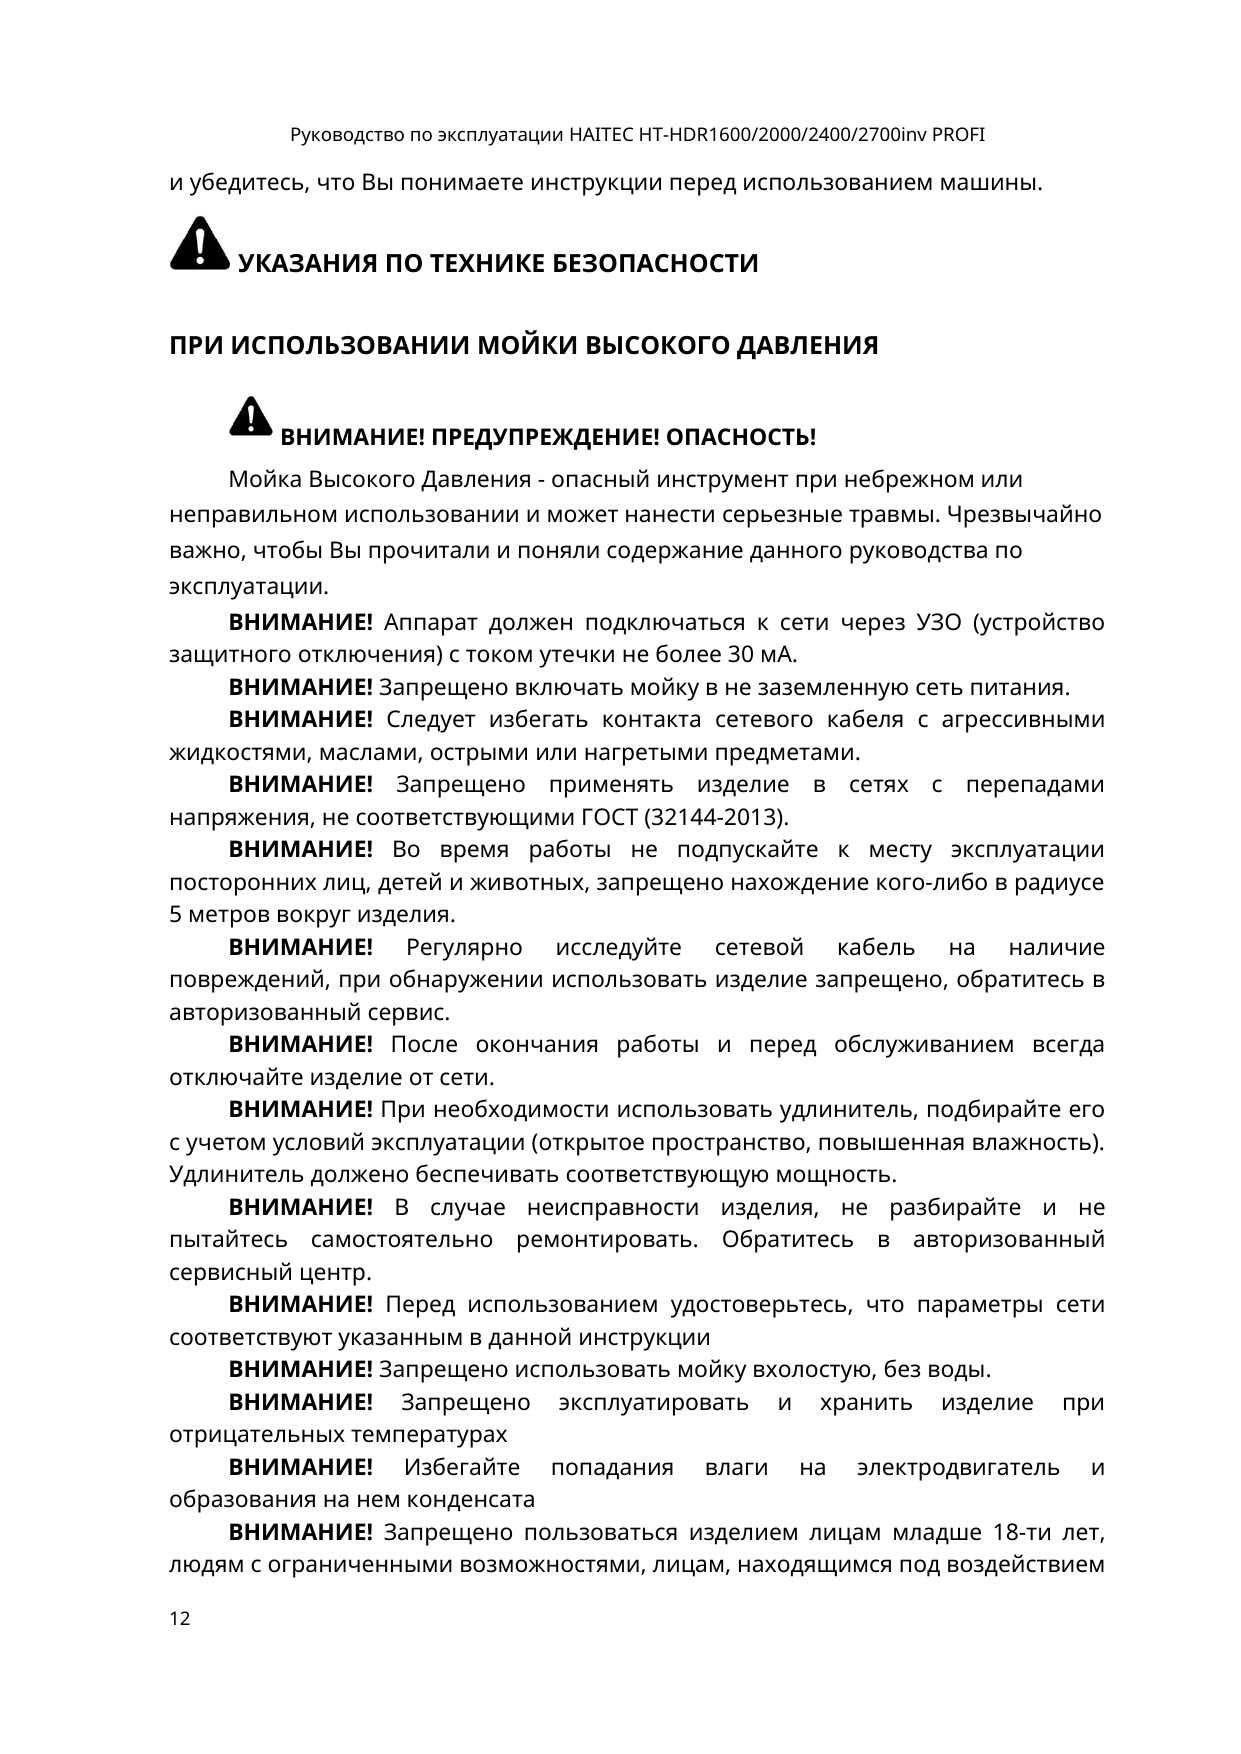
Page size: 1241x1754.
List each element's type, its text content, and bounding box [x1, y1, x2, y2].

list ВНИМАНИЕ! ПРЕДУПРЕЖДЕНИЕ! ОПАСНОСТЬ! [169, 394, 1106, 459]
text ВНИМАНИЕ! Запрещено эксплуатировать и хранить изделие при отрицательных температурах [169, 1385, 1106, 1450]
text ВНИМАНИЕ! При необходимости использовать удлинитель, подбирайте его с учетом условий эксплуатации (открытое пространство, повышенная влажность). Удлинитель должено беспечивать соответствующую мощность. [169, 1092, 1106, 1190]
text ВНИМАНИЕ! Аппарат должен подключаться к сети через УЗО (устройство защитного отключения) с током утечки не более 30 мА. [169, 605, 1106, 670]
text ПРИ ИСПОЛЬЗОВАНИИ МОЙКИ ВЫСОКОГО ДАВЛЕНИЯ [169, 312, 1106, 377]
list Мойка Высокого Давления - опасный инструмент при небрежном или неправильном использовании и может нанести серьезные травмы. Чрезвычайно важно, чтобы Вы прочитали и поняли содержание данного руководства по эксплуатации. [169, 462, 1106, 602]
text ВНИМАНИЕ! Следует избегать контакта сетевого кабеля с агрессивными жидкостями, маслами, острыми или нагретыми предметами. [169, 702, 1106, 767]
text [169, 1515, 1106, 1580]
text ВНИМАНИЕ! Избегайте попадания влаги на электродвигатель и образования на нем конденсата [169, 1450, 1106, 1515]
text ВНИМАНИЕ! Запрещено включать мойку в не заземленную сеть питания. [169, 670, 1129, 702]
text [169, 165, 1106, 197]
text ВНИМАНИЕ! Запрещено применять изделие в сетях с перепадами напряжения, не соответствующими ГОСТ (32144-2013). [169, 767, 1106, 832]
text ВНИМАНИЕ! В случае неисправности изделия, не разбирайте и не пытайтесь самостоятельно ремонтировать. Обратитесь в авторизованный сервисный центр. [169, 1190, 1106, 1287]
text ВНИМАНИЕ! Запрещено использовать мойку вхолостую, без воды. [169, 1352, 1106, 1385]
picture [168, 212, 232, 273]
picture [228, 393, 274, 438]
text ВНИМАНИЕ! Во время работы не подпускайте к месту эксплуатации посторонних лиц, детей и животных, запрещено нахождение кого-либо в радиусе 5 метров вокруг изделия. [169, 832, 1106, 930]
text УКАЗАНИЯ ПО ТЕХНИКЕ БЕЗОПАСНОСТИ [169, 197, 1106, 295]
text ВНИМАНИЕ! После окончания работы и перед обслуживанием всегда отключайте изделие от сети. [169, 1027, 1106, 1092]
text ВНИМАНИЕ! Регулярно исследуйте сетевой кабель на наличие повреждений, при обнаружении использовать изделие запрещено, обратитесь в авторизованный сервис. [169, 930, 1106, 1027]
text ВНИМАНИЕ! Перед использованием удостоверьтесь, что параметры сети соответствуют указанным в данной инструкции [169, 1287, 1106, 1352]
